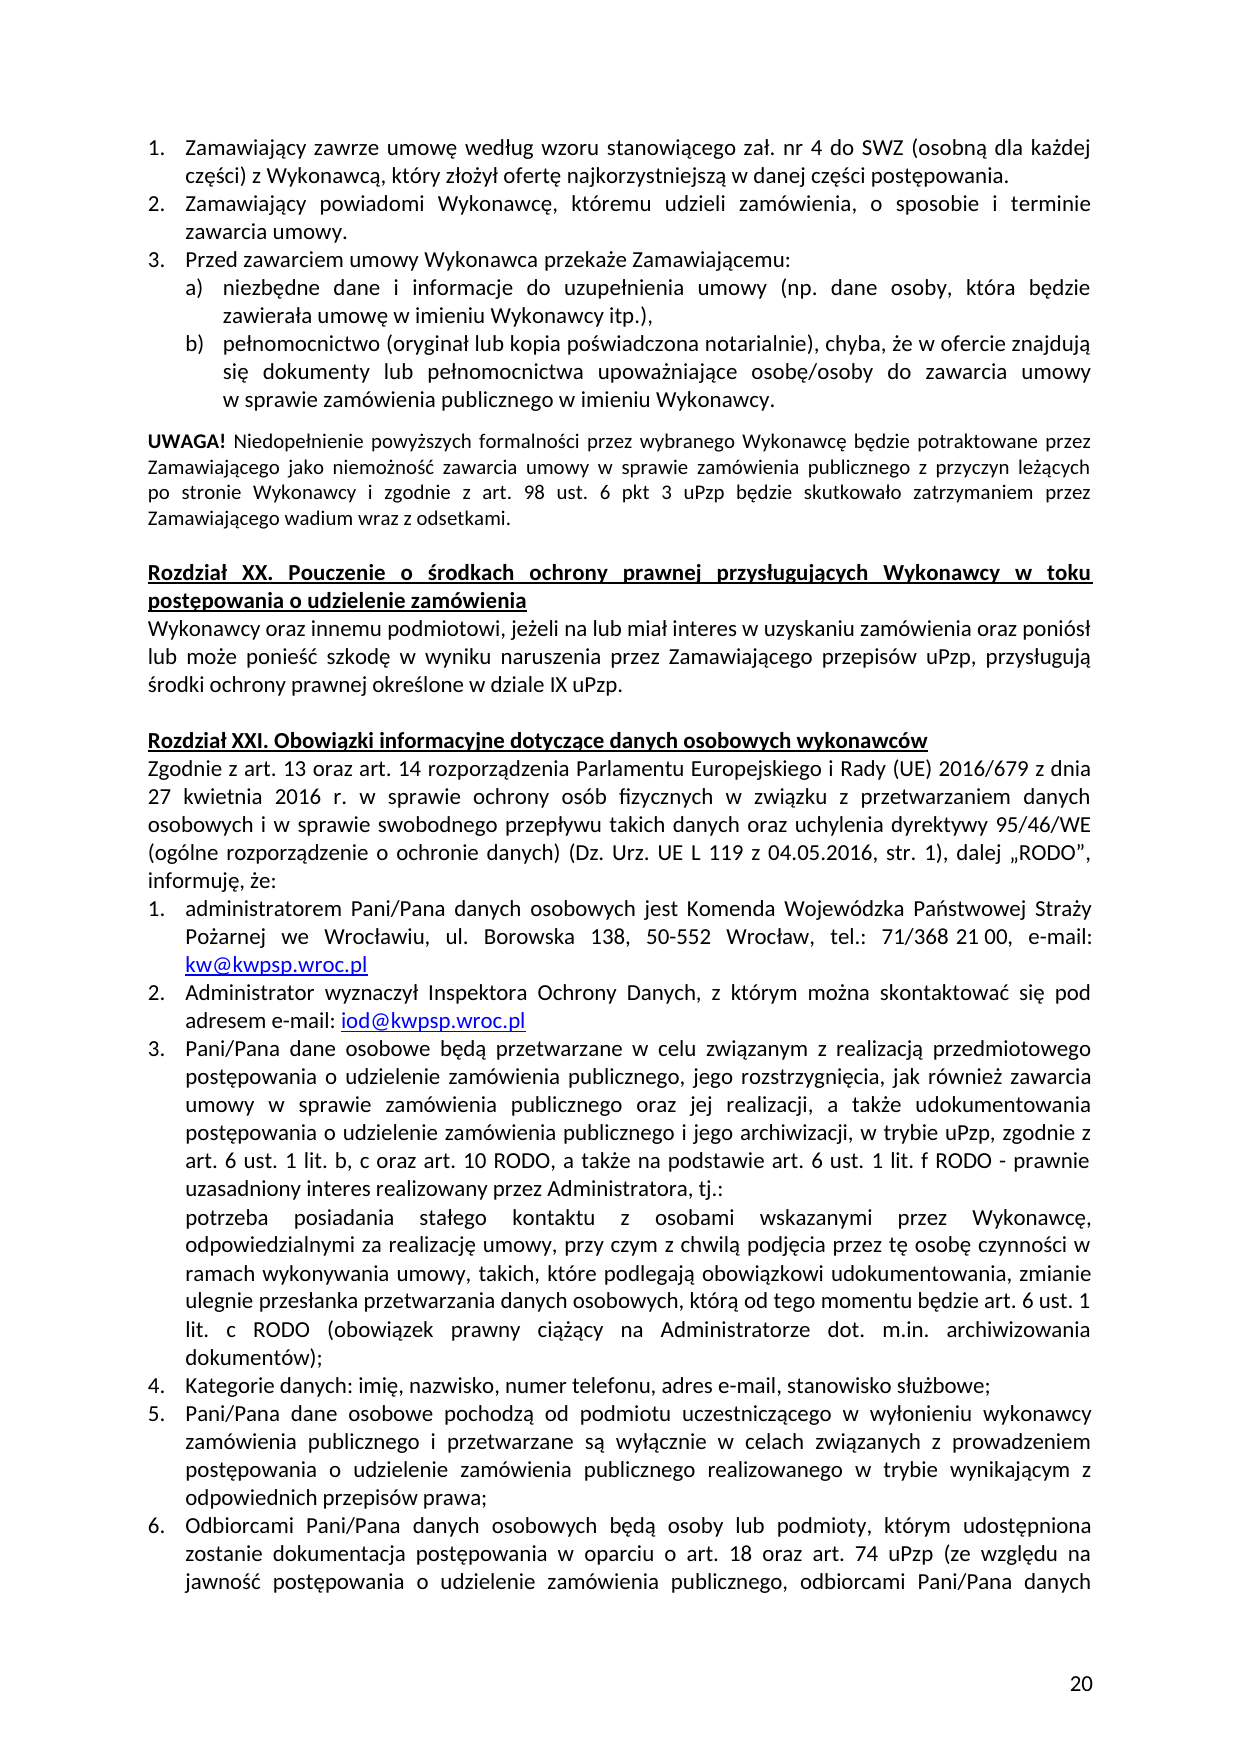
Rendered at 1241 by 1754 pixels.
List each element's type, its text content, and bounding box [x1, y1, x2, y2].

list Zamawiający powiadomi Wykonawcę, któremu udzieli zamówienia, o sposobie i terminie zawarcia umowy. [148, 189, 1093, 245]
list Kategorie danych: imię, nazwisko, numer telefonu, adres e-mail, stanowisko służbowe; [148, 1371, 1093, 1399]
list potrzeba posiadania stałego kontaktu z osobami wskazanymi przez Wykonawcę, odpowiedzialnymi za realizację umowy, przy czym z chwilą podjęcia przez tę osobę czynności w ramach wykonywania umowy, takich, które podlegają obowiązkowi udokumentowania, zmianie ulegnie przesłanka przetwarzania danych osobowych, którą od tego momentu będzie art. 6 ust. 1 lit. c RODO (obowiązek prawny ciążący na Administratorze dot. m.in. archiwizowania dokumentów); [185, 1203, 1093, 1371]
text UWAGA! Niedopełnienie powyższych formalności przez wybranego Wykonawcę będzie potraktowane przez Zamawiającego jako niemożność zawarcia umowy w sprawie zamówienia publicznego z przyczyn leżących po stronie Wykonawcy i zgodnie z art. 98 ust. 6 pkt 3 uPzp będzie skutkowało zatrzymaniem przez Zamawiającego wadium wraz z odsetkami. [148, 428, 1093, 530]
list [148, 1511, 1093, 1595]
list pełnomocnictwo (oryginał lub kopia poświadczona notarialnie), chyba, że w ofercie znajdują się dokumenty lub pełnomocnictwa upoważniające osobę/osoby do zawarcia umowy w sprawie zamówienia publicznego w imieniu Wykonawcy. [185, 329, 1093, 413]
list administratorem Pani/Pana danych osobowych jest Komenda Wojewódzka Państwowej Straży Pożarnej we Wrocławiu, ul. Borowska 138, 50-552 Wrocław, tel.: 71/368 21 00, e-mail: kw@kwpsp.wroc.pl [148, 894, 1093, 978]
list Pani/Pana dane osobowe będą przetwarzane w celu związanym z realizacją przedmiotowego postępowania o udzielenie zamówienia publicznego, jego rozstrzygnięcia, jak również zawarcia umowy w sprawie zamówienia publicznego oraz jej realizacji, a także udokumentowania postępowania o udzielenie zamówienia publicznego i jego archiwizacji, w trybie uPzp, zgodnie z art. 6 ust. 1 lit. b, c oraz art. 10 RODO, a także na podstawie art. 6 ust. 1 lit. f RODO - prawnie uzasadniony interes realizowany przez Administratora, tj.: [148, 1034, 1093, 1203]
list Zamawiający zawrze umowę według wzoru stanowiącego zał. nr 4 do SWZ (osobną dla każdej części) z Wykonawcą, który złożył ofertę najkorzystniejszą w danej części postępowania. [148, 133, 1093, 189]
text Rozdział XX. Pouczenie o środkach ochrony prawnej przysługujących Wykonawcy w toku postępowania o udzielenie zamówienia [148, 558, 1093, 582]
text Rozdział XX. Pouczenie o środkach ochrony prawnej przysługujących Wykonawcy w toku postępowania o udzielenie zamówienia [148, 584, 1093, 614]
list Przed zawarciem umowy Wykonawca przekaże Zamawiającemu: [148, 245, 1093, 273]
list niezbędne dane i informacje do uzupełnienia umowy (np. dane osoby, która będzie zawierała umowę w imieniu Wykonawcy itp.), [185, 273, 1093, 329]
list Administrator wyznaczył Inspektora Ochrony Danych, z którym można skontaktować się pod adresem e-mail: iod@kwpsp.wroc.pl [148, 978, 1093, 1034]
list Pani/Pana dane osobowe pochodzą od podmiotu uczestniczącego w wyłonieniu wykonawcy zamówienia publicznego i przetwarzane są wyłącznie w celach związanych z prowadzeniem postępowania o udzielenie zamówienia publicznego realizowanego w trybie wynikającym z odpowiednich przepisów prawa; [148, 1399, 1093, 1511]
text Zgodnie z art. 13 oraz art. 14 rozporządzenia Parlamentu Europejskiego i Rady (UE) 2016/679 z dnia 27 kwietnia 2016 r. w sprawie ochrony osób fizycznych w związku z przetwarzaniem danych osobowych i w sprawie swobodnego przepływu takich danych oraz uchylenia dyrektywy 95/46/WE (ogólne rozporządzenie o ochronie danych) (Dz. Urz. UE L 119 z 04.05.2016, str. 1), dalej „RODO”, informuję, że: [148, 754, 1093, 894]
text Rozdział XXI. Obowiązki informacyjne dotyczące danych osobowych wykonawców [148, 726, 1093, 754]
text Wykonawcy oraz innemu podmiotowi, jeżeli na lub miał interes w uzyskaniu zamówienia oraz poniósł lub może ponieść szkodę w wyniku naruszenia przez Zamawiającego przepisów uPzp, przysługują środki ochrony prawnej określone w dziale IX uPzp. [148, 614, 1093, 698]
